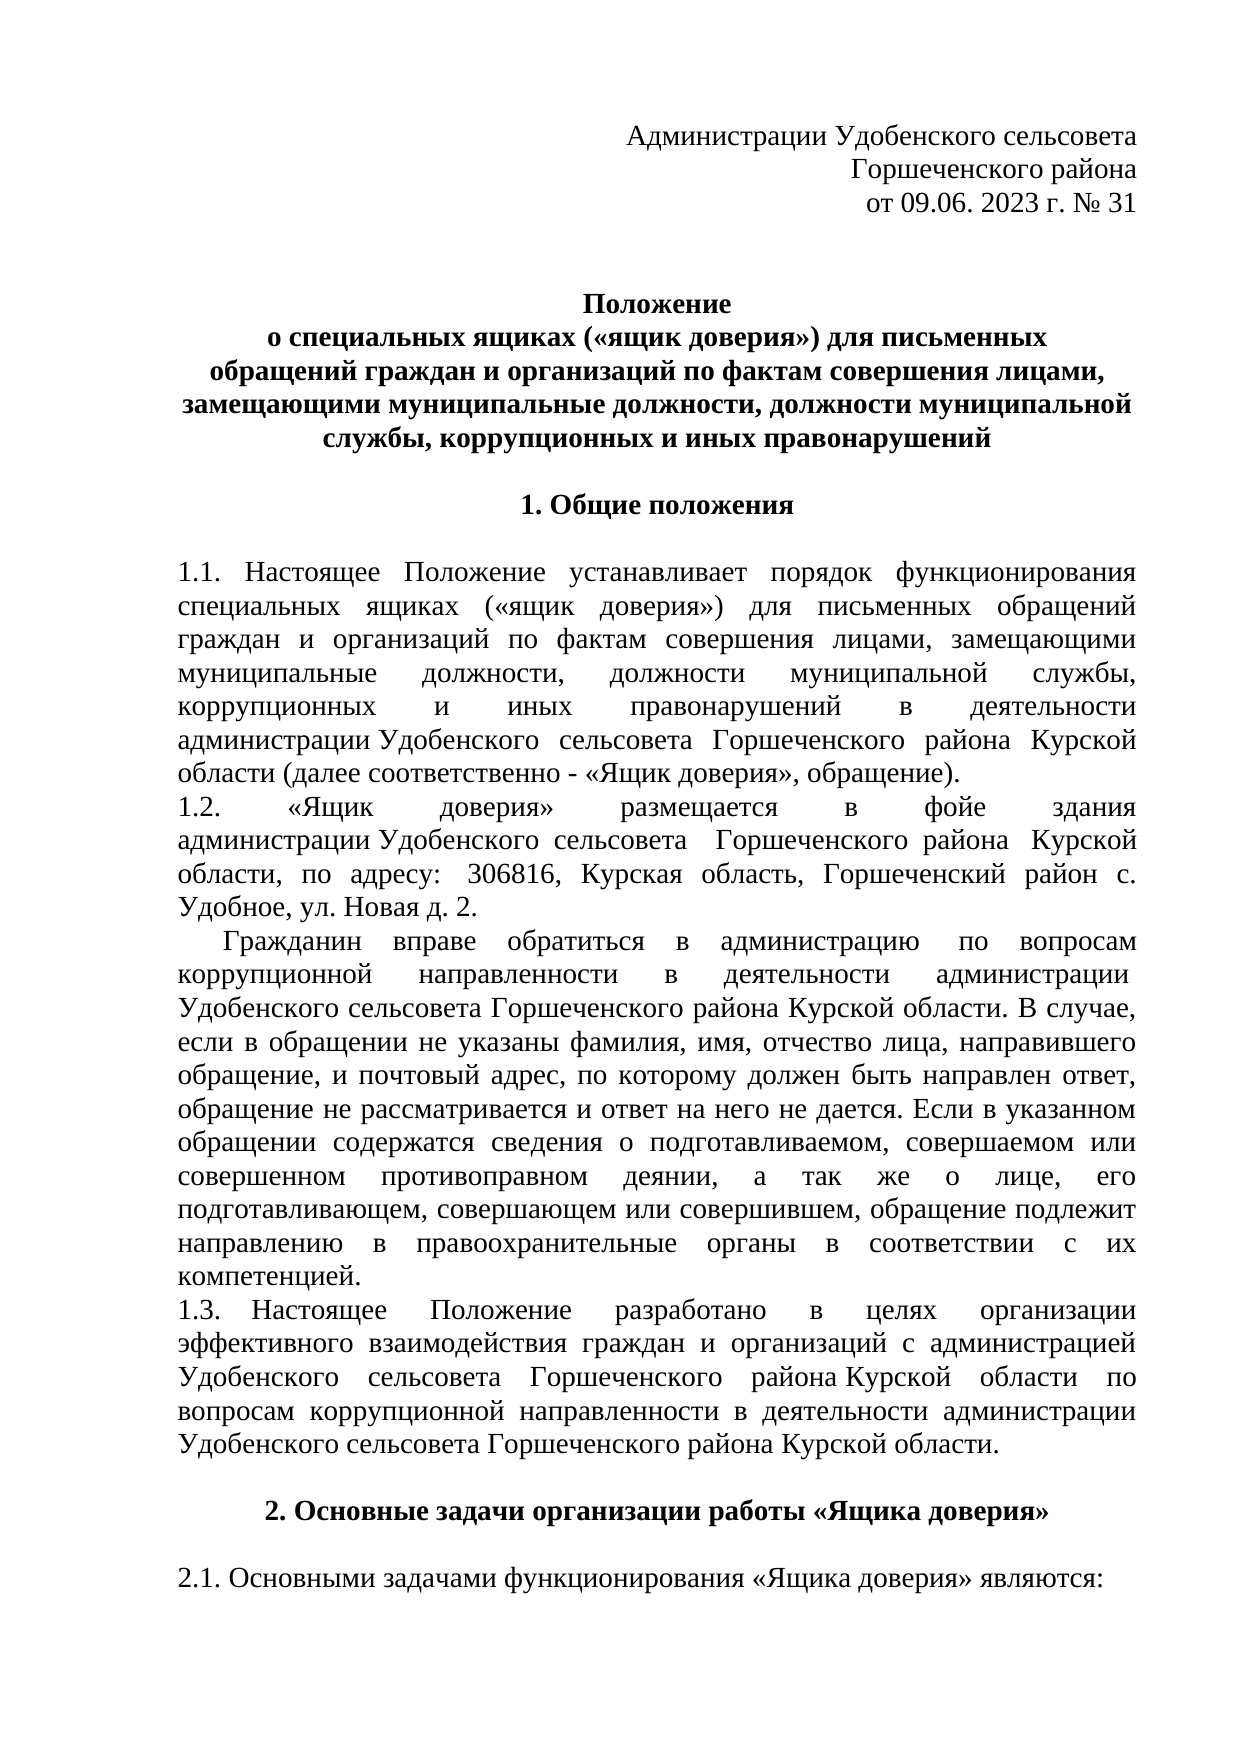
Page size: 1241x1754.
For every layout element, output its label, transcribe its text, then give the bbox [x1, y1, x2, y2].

text 2.1. Основными задачами функционирования «Ящика доверия» являются: [177, 1560, 1137, 1594]
text 1.3. Настоящее Положение разработано в целях организации эффективного взаимодействия граждан и организаций с администрацией Удобенского сельсовета Горшеченского района Курской области по вопросам коррупционной направленности в деятельности администрации Удобенского сельсовета Горшеченского района Курской области. [177, 1292, 1137, 1460]
text Гражданин вправе обратиться в администрацию по вопросам коррупционной направленности в деятельности администрации Удобенского сельсовета Горшеченского района Курской области. В случае, если в обращении не указаны фамилия, имя, отчество лица, направившего обращение, и почтовый адрес, по которому должен быть направлен ответ, обращение не рассматривается и ответ на него не дается. Если в указанном обращении содержатся сведения о подготавливаемом, совершаемом или совершенном противоправном деянии, а так же о лице, его подготавливающем, совершающем или совершившем, обращение подлежит направлению в правоохранительные органы в соответствии с их компетенцией. [177, 923, 1137, 1292]
text 2. Основные задачи организации работы «Ящика доверия» [177, 1493, 1137, 1527]
text Администрации Удобенского сельсовета [177, 118, 1137, 152]
text Горшеченского района [177, 152, 1137, 185]
text 1.2. «Ящик доверия» размещается в фойе здания администрации Удобенского сельсовета Горшеченского района Курской области, по адресу: 306816, Курская область, Горшеченский район с. Удобное, ул. Новая д. 2. [177, 789, 1137, 923]
text обращений граждан и организаций по фактам совершения лицами, замещающими муниципальные должности, должности муниципальной службы, коррупционных и иных правонарушений [177, 353, 1137, 453]
text о специальных ящиках («ящик доверия») для письменных [177, 319, 1137, 353]
text от 09.06. 2023 г. № 31 [177, 185, 1137, 219]
text 1. Общие положения [177, 487, 1137, 521]
text Положение [177, 286, 1137, 319]
text 1.1. Настоящее Положение устанавливает порядок функционирования специальных ящиках («ящик доверия») для письменных обращений граждан и организаций по фактам совершения лицами, замещающими муниципальные должности, должности муниципальной службы, коррупционных и иных правонарушений в деятельности администрации Удобенского сельсовета Горшеченского района Курской области (далее соответственно - «Ящик доверия», обращение). [177, 554, 1137, 789]
